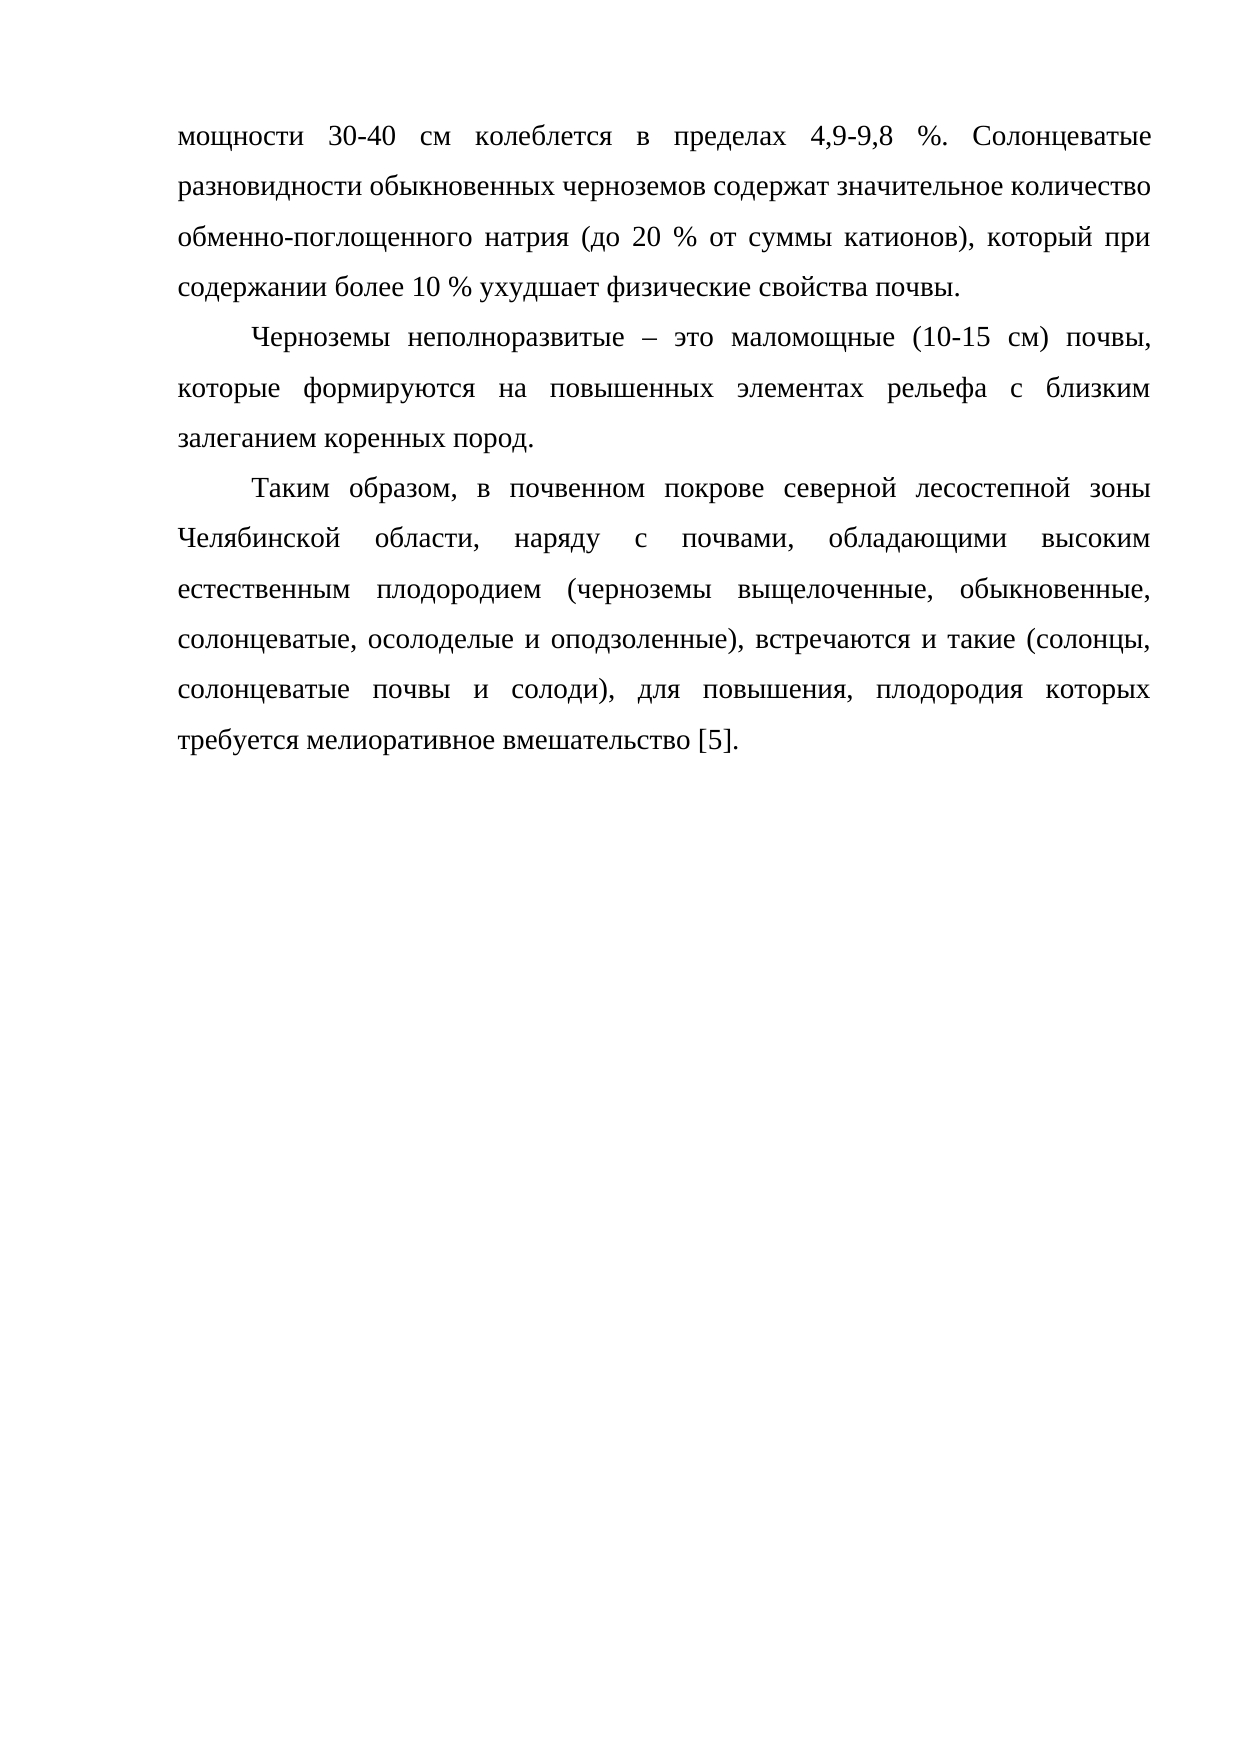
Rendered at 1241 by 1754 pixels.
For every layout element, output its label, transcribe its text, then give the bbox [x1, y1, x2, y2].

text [177, 118, 1152, 303]
text Таким образом, в почвенном покрове северной лесостепной зоны Челябинской области, наряду с почвами, обладающими высоким естественным плодородием (черноземы выщелоченные, обыкновенные, солонцеватые, осолоделые и оподзоленные), встречаются и такие (солонцы, солонцеватые почвы и солоди), для повышения, плодородия которых требуется мелиоративное вмешательство [5]. [177, 470, 1152, 755]
text Черноземы неполноразвитые – это маломощные (10-) почвы, которые формируются на повышенных элементах рельефа с близким залеганием коренных пород. [177, 319, 1152, 453]
